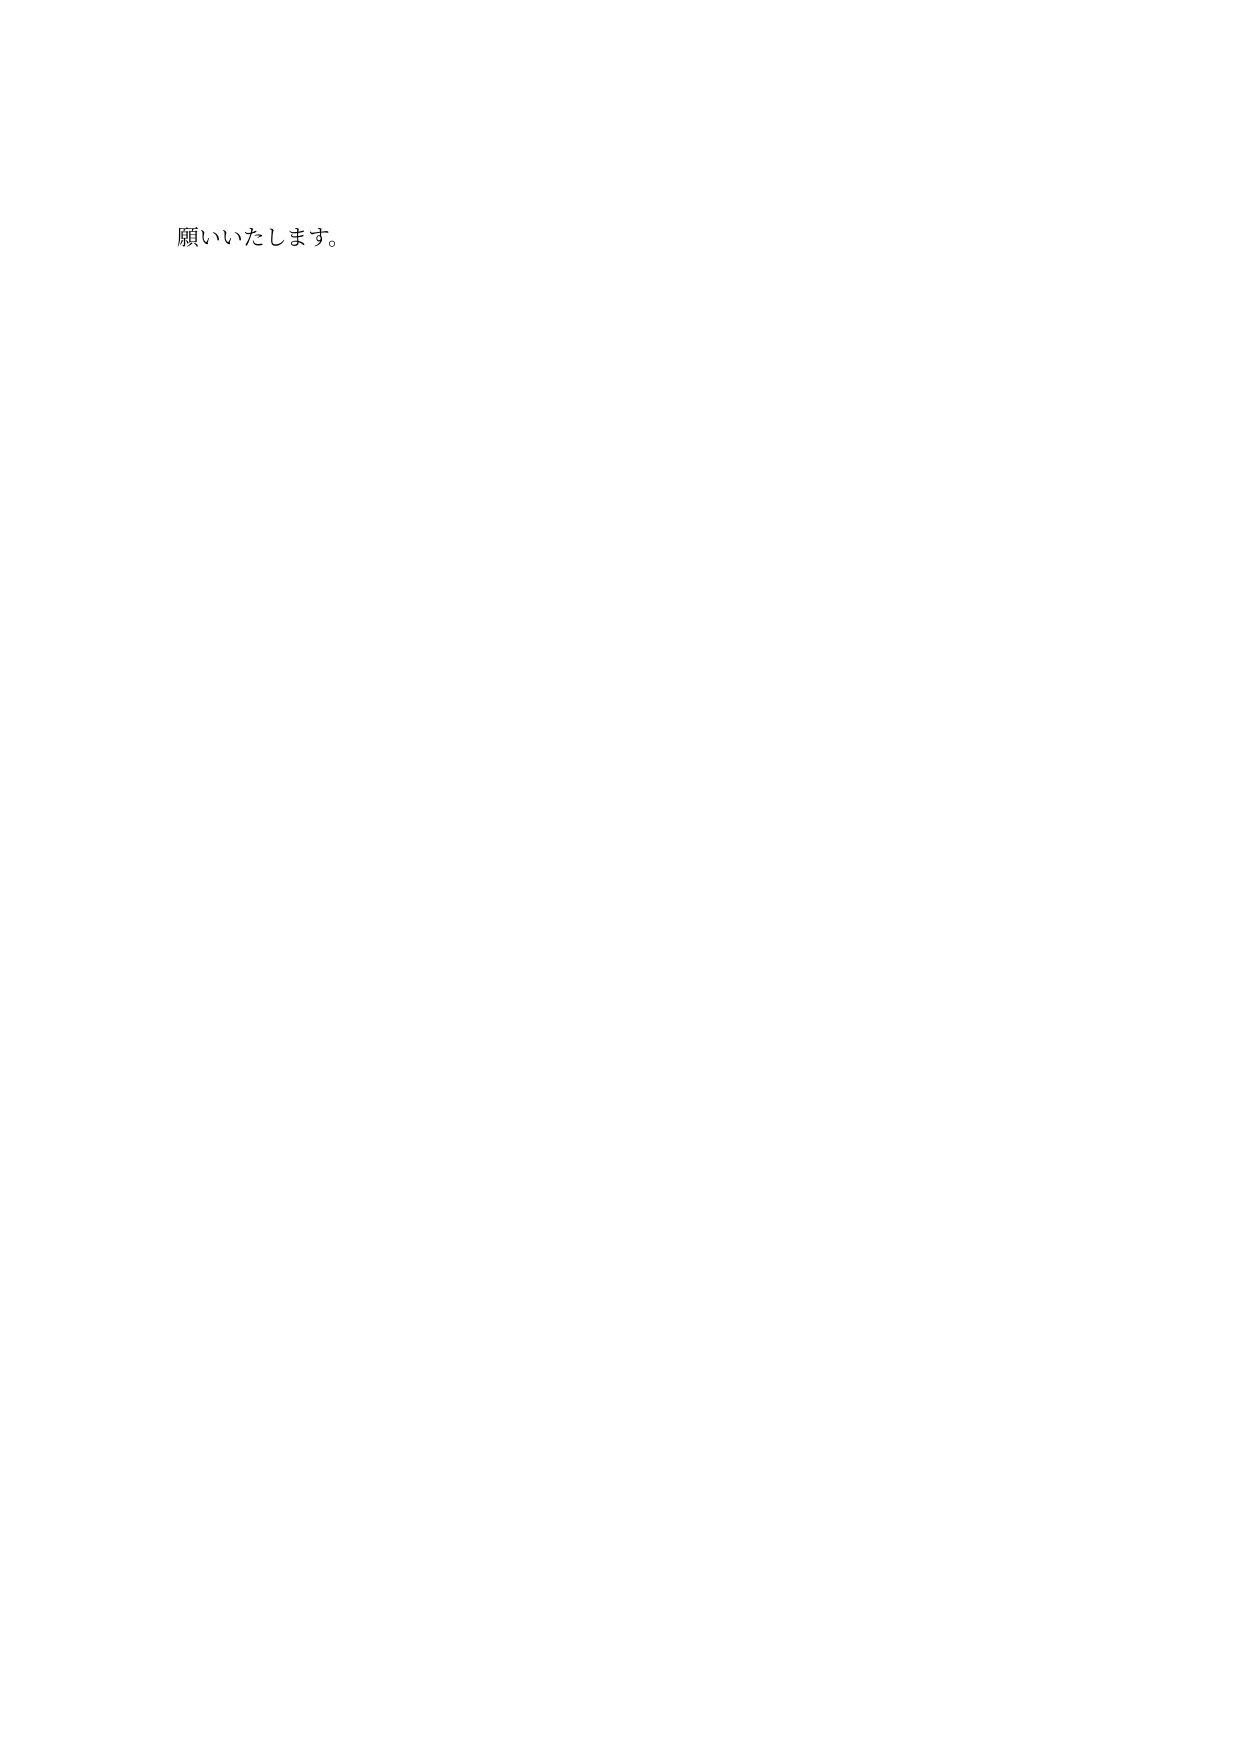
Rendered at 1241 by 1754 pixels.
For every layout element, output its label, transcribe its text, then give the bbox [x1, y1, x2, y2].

text 願いいたします。 [177, 217, 1063, 254]
